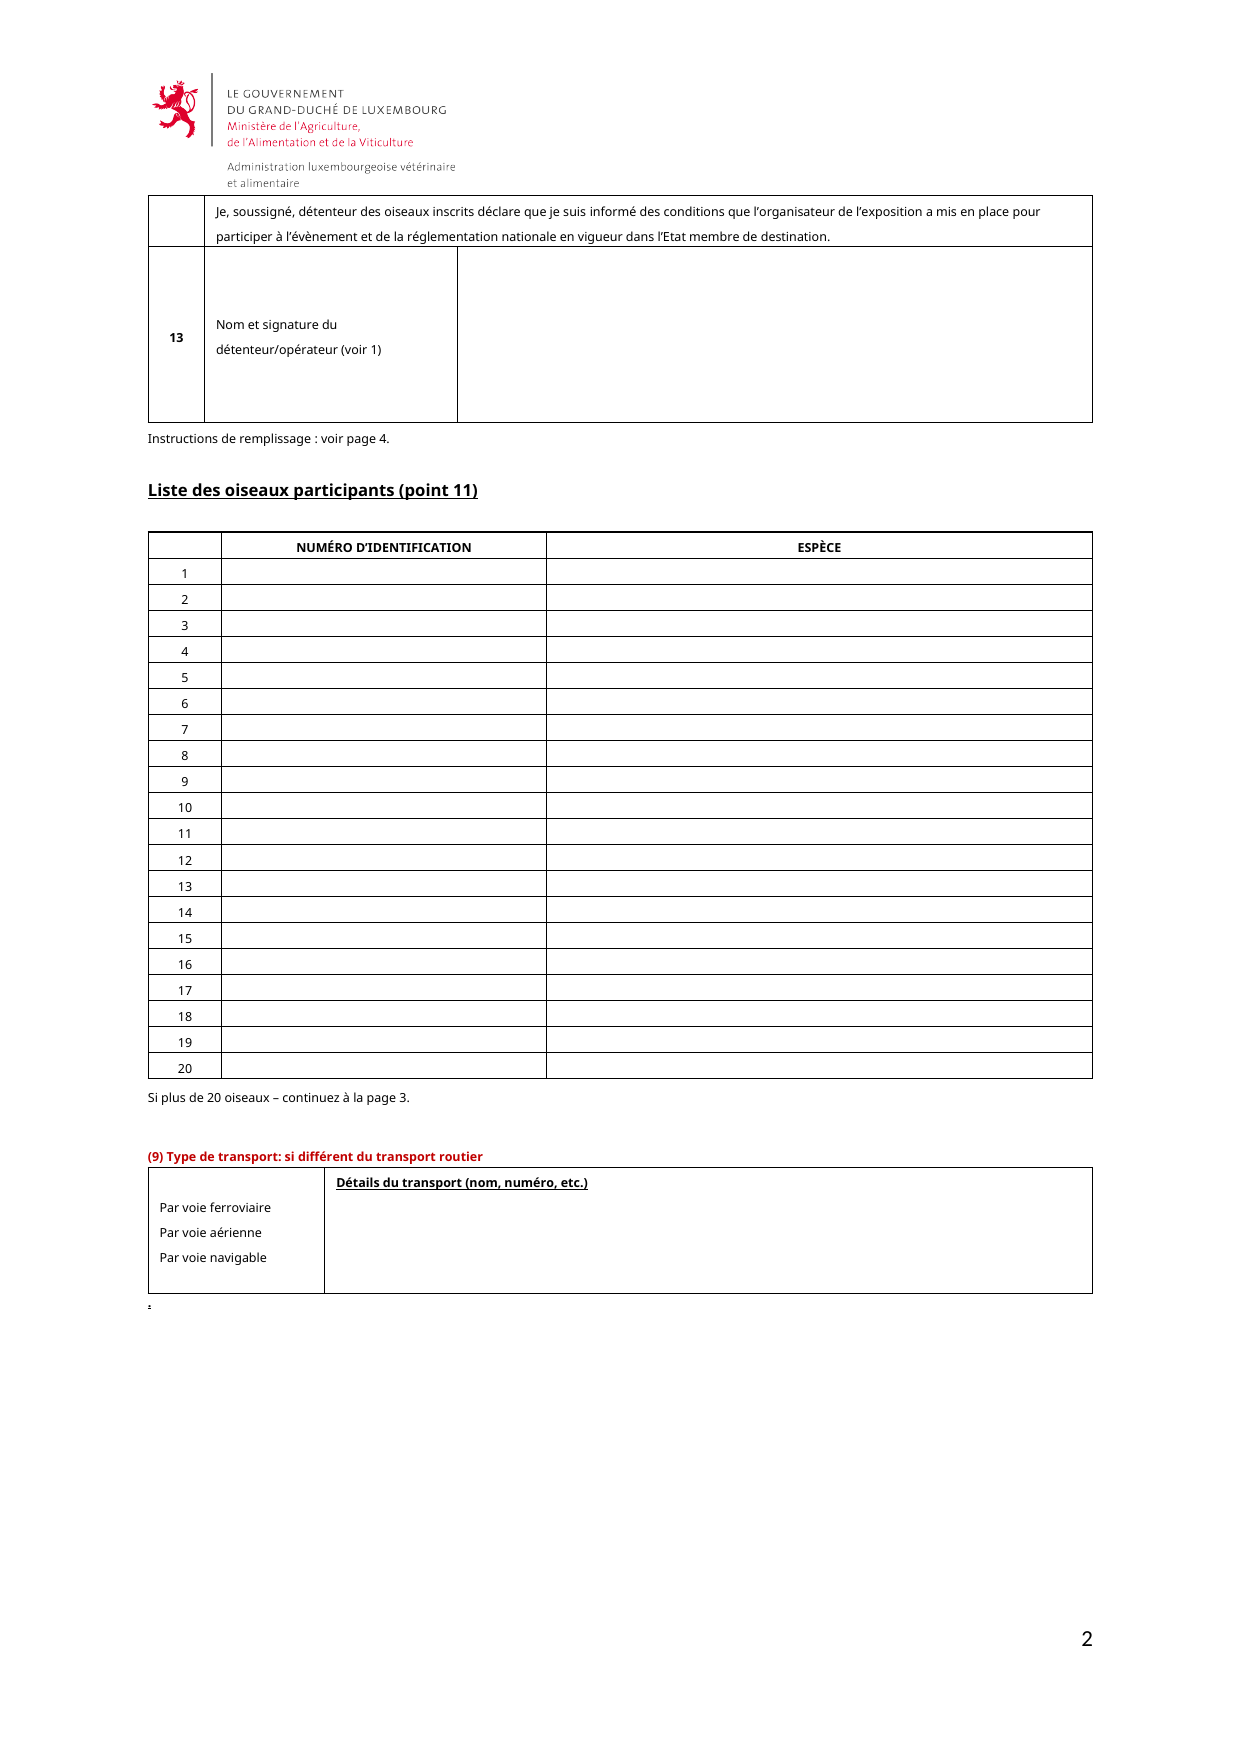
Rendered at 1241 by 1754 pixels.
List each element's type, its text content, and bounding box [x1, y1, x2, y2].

table_cell 1 [149, 559, 221, 583]
table_cell 16 [149, 949, 221, 974]
table_cell [222, 1001, 546, 1026]
table_cell 15 [149, 923, 221, 948]
table_cell [222, 663, 546, 688]
table_cell 3 [149, 611, 221, 636]
table_cell 5 [149, 663, 221, 688]
table_cell 13 [149, 871, 221, 896]
table_cell [547, 793, 1092, 818]
table_cell 7 [149, 715, 221, 740]
table_cell [547, 949, 1092, 974]
table_cell [547, 611, 1092, 636]
table_cell [222, 819, 546, 844]
table_cell [222, 715, 546, 740]
table_cell 10 [149, 793, 221, 818]
table_cell [222, 923, 546, 948]
table_cell [222, 1053, 546, 1078]
table_cell [222, 585, 546, 609]
table_cell [547, 845, 1092, 870]
table_cell [222, 975, 546, 1000]
table_cell 13 [149, 247, 204, 422]
table_cell 8 [149, 741, 221, 766]
table_cell 18 [149, 1001, 221, 1026]
table_cell [547, 767, 1092, 792]
table_cell [547, 637, 1092, 662]
table_cell 4 [149, 637, 221, 662]
table_cell Nom et signature du détenteur/opérateur (voir 1) [205, 247, 457, 422]
table_cell [547, 975, 1092, 1000]
table_header [149, 196, 204, 246]
table_cell [547, 923, 1092, 948]
table_cell 11 [149, 819, 221, 844]
table_cell [222, 871, 546, 896]
table_cell 2 [149, 585, 221, 609]
table_cell 17 [149, 975, 221, 1000]
table_header Je, soussigné, détenteur des oiseaux inscrits déclare que je suis informé des conditions que l’organisateur de l’exposition a mis en place pour participer à l’évènement et de la réglementation nationale en vigueur dans l’Etat membre de destination. [205, 196, 1092, 246]
table_cell [547, 741, 1092, 766]
table_cell [547, 715, 1092, 740]
text Si plus de 20 oiseaux – continuez à la page 3. [148, 1079, 1093, 1108]
table_cell [547, 585, 1092, 609]
table_cell 6 [149, 689, 221, 714]
table_cell 20 [149, 1053, 221, 1078]
text Instructions de remplissage : voir page 4. [148, 423, 1093, 448]
text (9) Type de transport: si différent du transport routier [148, 1138, 1093, 1167]
table_header NUMÉRO D’IDENTIFICATION [222, 533, 546, 557]
table_header Détails du transport (nom, numéro, etc.) [325, 1168, 1092, 1293]
table_cell [222, 637, 546, 662]
table_cell [547, 689, 1092, 714]
text . [148, 1294, 1093, 1311]
table_cell [547, 663, 1092, 688]
text Liste des oiseaux participants (point 11) [148, 473, 1093, 502]
table_cell 19 [149, 1027, 221, 1052]
table_cell 9 [149, 767, 221, 792]
table_cell [547, 819, 1092, 844]
table_cell [222, 741, 546, 766]
table_cell [547, 559, 1092, 583]
table_cell [222, 793, 546, 818]
table_header [149, 533, 221, 557]
table_cell [222, 897, 546, 922]
table_cell [458, 247, 1092, 422]
table_cell 12 [149, 845, 221, 870]
table_header Par voie ferroviaire Par voie aérienne Par voie navigable [149, 1168, 324, 1293]
table_cell [222, 559, 546, 583]
table_cell [547, 1053, 1092, 1078]
table_cell [222, 1027, 546, 1052]
table_cell 14 [149, 897, 221, 922]
table_cell [547, 1027, 1092, 1052]
table_cell [547, 871, 1092, 896]
table_header ESPÈCE [547, 533, 1092, 557]
table_cell [222, 845, 546, 870]
table_cell [222, 767, 546, 792]
table_cell [222, 689, 546, 714]
table_cell [222, 949, 546, 974]
table_cell [547, 1001, 1092, 1026]
table_cell [547, 897, 1092, 922]
table_cell [222, 611, 546, 636]
